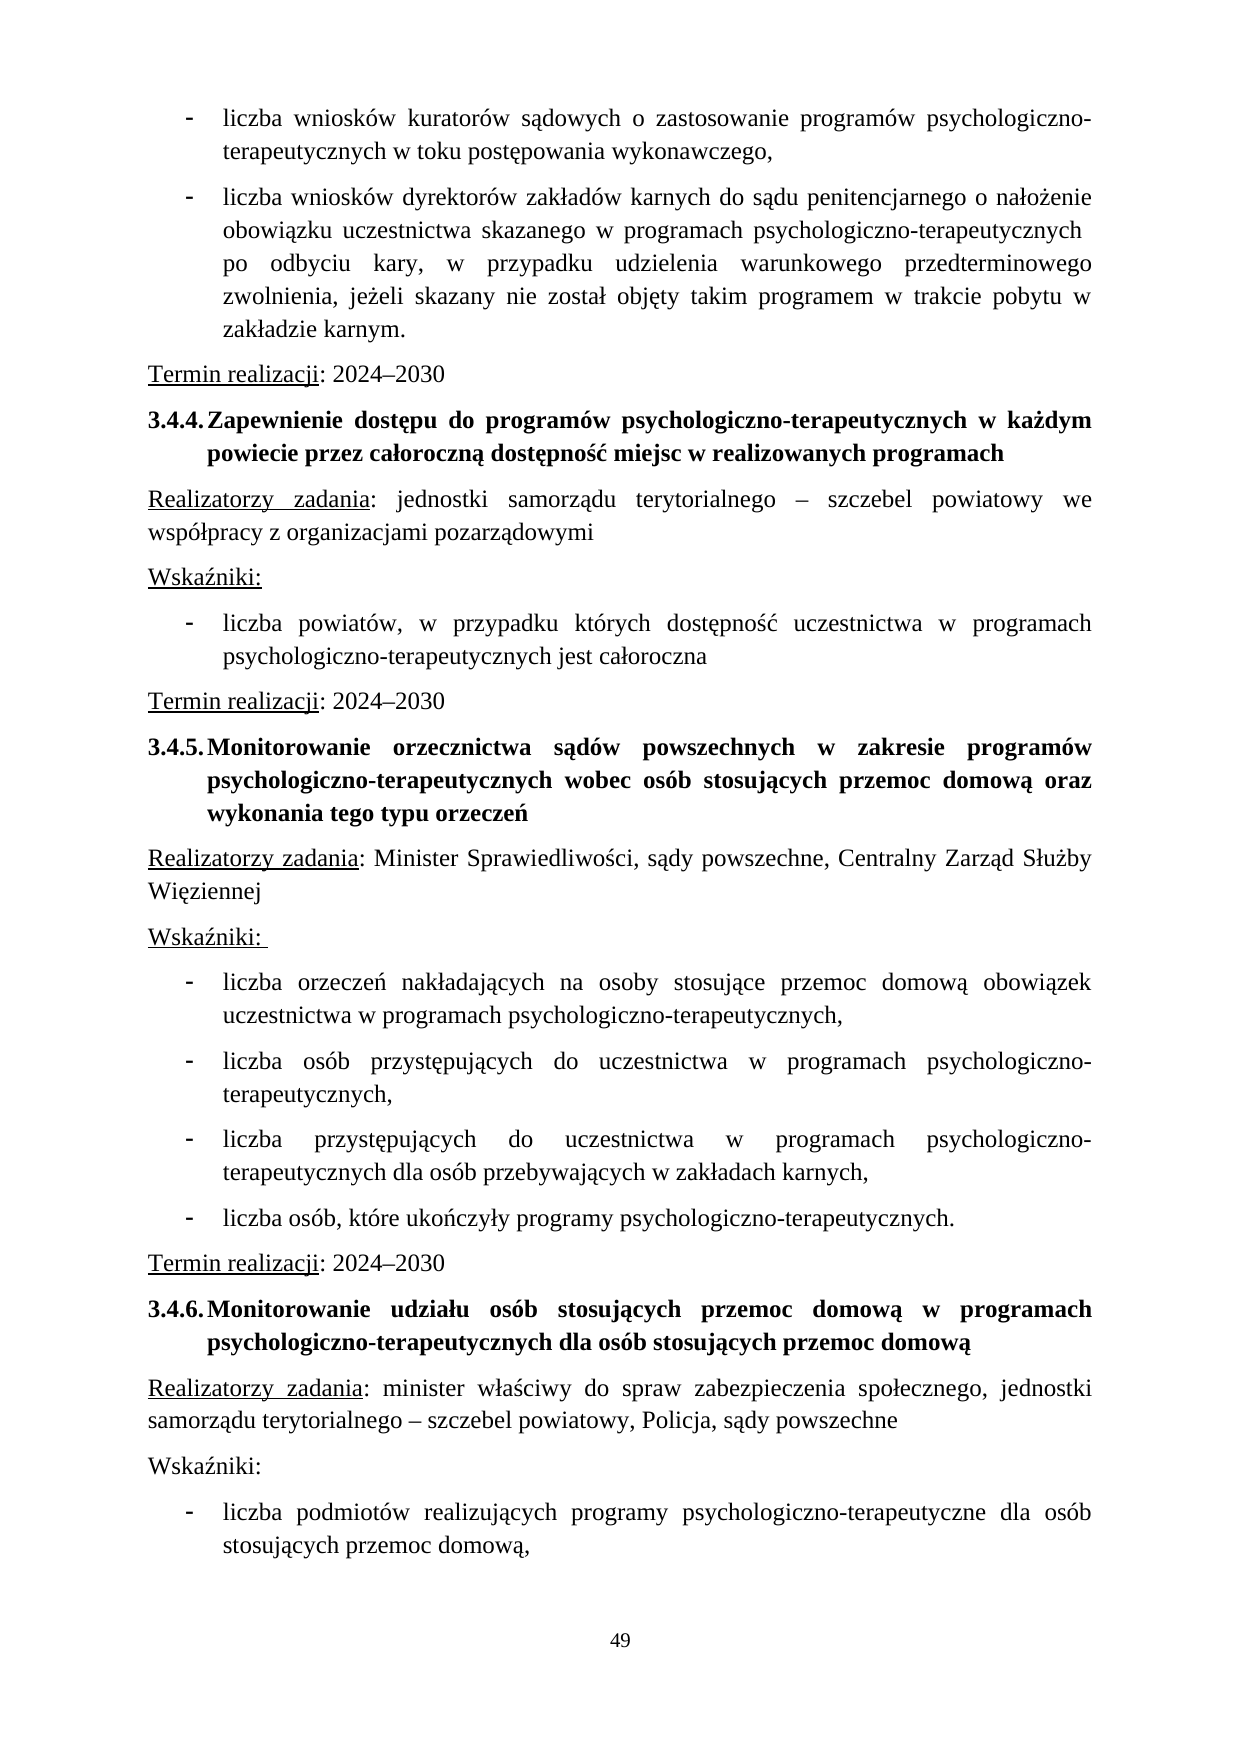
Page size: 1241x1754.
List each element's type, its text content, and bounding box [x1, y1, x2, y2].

list liczba podmiotów realizujących programy psychologiczno-terapeutyczne dla osób stosujących przemoc domową, [185, 1497, 1093, 1558]
text Realizatorzy zadania: Minister Sprawiedliwości, sądy powszechne, Centralny Zarząd Służby Więziennej [148, 843, 1093, 905]
list liczba powiatów, w przypadku których dostępność uczestnictwa w programach psychologiczno-terapeutycznych jest całoroczna [185, 608, 1093, 669]
text Termin realizacji: 2024–2030 [148, 686, 1093, 715]
list liczba wniosków dyrektorów zakładów karnych do sądu penitencjarnego o nałożenie obowiązku uczestnictwa skazanego w programach psychologiczno-terapeutycznych po odbyciu kary, w przypadku udzielenia warunkowego przedterminowego zwolnienia, jeżeli skazany nie został objęty takim programem w trakcie pobytu w zakładzie karnym. [185, 182, 1093, 343]
list liczba przystępujących do uczestnictwa w programach psychologiczno-terapeutycznych dla osób przebywających w zakładach karnych, [185, 1124, 1093, 1186]
text Termin realizacji: 2024–2030 [148, 359, 1093, 388]
text 3.4.5. Monitorowanie orzecznictwa sądów powszechnych w zakresie programów psychologiczno-terapeutycznych wobec osób stosujących przemoc domową oraz wykonania tego typu orzeczeń [148, 732, 1093, 827]
text Wskaźniki: [148, 562, 1093, 591]
text Realizatorzy zadania: jednostki samorządu terytorialnego – szczebel powiatowy we współpracy z organizacjami pozarządowymi [148, 484, 1093, 545]
text Termin realizacji: 2024–2030 [148, 1248, 1093, 1277]
text 3.4.4. Zapewnienie dostępu do programów psychologiczno-terapeutycznych w każdym powiecie przez całoroczną dostępność miejsc w realizowanych programach [148, 405, 1093, 467]
list liczba orzeczeń nakładających na osoby stosujące przemoc domową obowiązek uczestnictwa w programach psychologiczno-terapeutycznych, [185, 967, 1093, 1029]
text 3.4.6. Monitorowanie udziału osób stosujących przemoc domową w programach psychologiczno-terapeutycznych dla osób stosujących przemoc domową [148, 1294, 1093, 1356]
text Wskaźniki: [148, 922, 1093, 951]
text Realizatorzy zadania: minister właściwy do spraw zabezpieczenia społecznego, jednostki samorządu terytorialnego – szczebel powiatowy, Policja, sądy powszechne [148, 1373, 1093, 1434]
text Wskaźniki: [148, 1451, 1093, 1480]
list liczba osób, które ukończyły programy psychologiczno-terapeutycznych. [185, 1203, 1093, 1232]
list liczba wniosków kuratorów sądowych o zastosowanie programów psychologiczno-terapeutycznych w toku postępowania wykonawczego, [185, 103, 1093, 165]
list liczba osób przystępujących do uczestnictwa w programach psychologiczno-terapeutycznych, [185, 1046, 1093, 1108]
